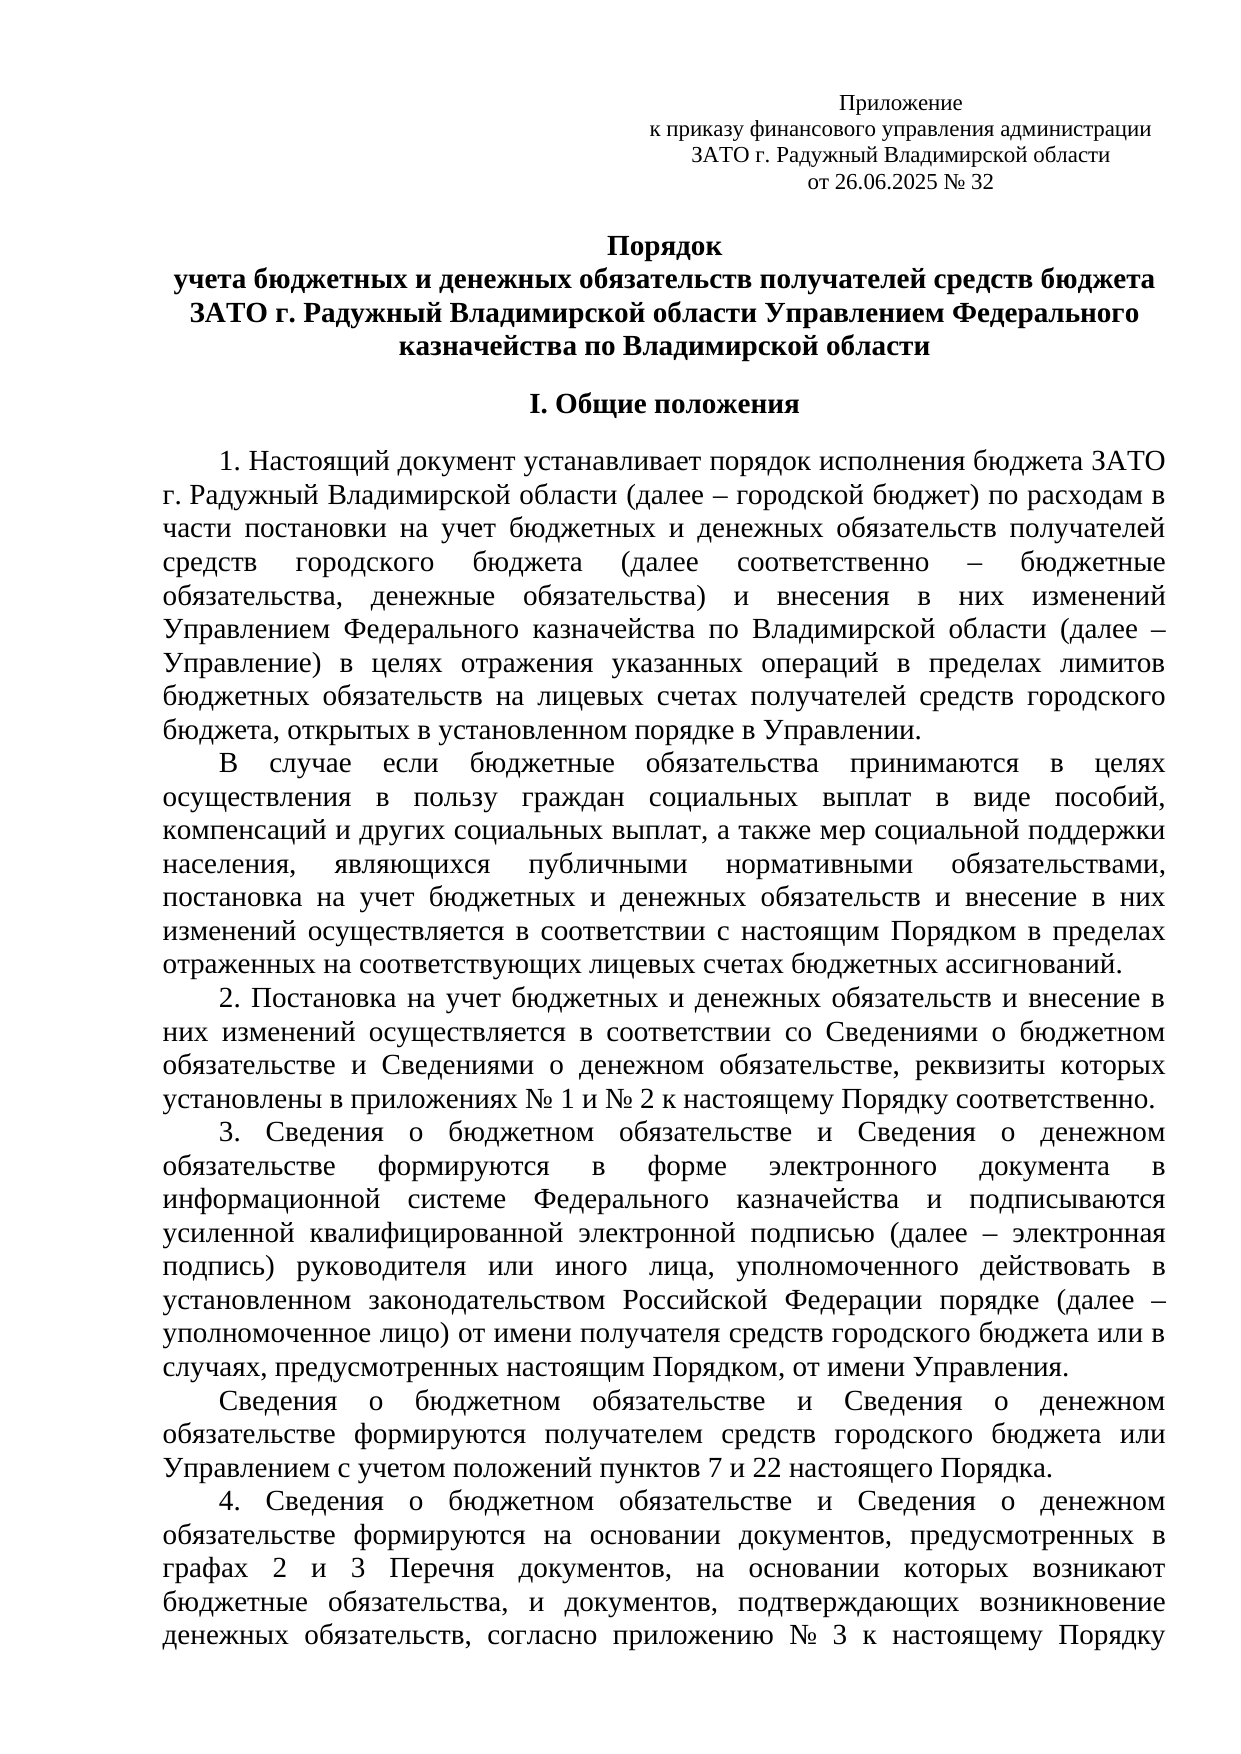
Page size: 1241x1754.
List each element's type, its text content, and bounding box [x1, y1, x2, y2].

title учета бюджетных и денежных обязательств получателей средств бюджета ЗАТО г. Радужный Владимирской области Управлением Федерального казначейства по Владимирской области [162, 261, 1167, 362]
title Порядок [162, 228, 1167, 261]
text Сведения о бюджетном обязательстве и Сведения о денежном обязательстве формируются получателем средств городского бюджета или Управлением с учетом положений пунктов 7 и 22 настоящего Порядка. [162, 1383, 1167, 1483]
text от 26.06.2025 № 32 [635, 168, 1167, 194]
text 3. Сведения о бюджетном обязательстве и Сведения о денежном обязательстве формируются в форме электронного документа в информационной системе Федерального казначейства и подписываются усиленной квалифицированной электронной подписью (далее – электронная подпись) руководителя или иного лица, уполномоченного действовать в установленном законодательством Российской Федерации порядке (далее – уполномоченное лицо) от имени получателя средств городского бюджета или в случаях, предусмотренных настоящим Порядком, от имени Управления. [162, 1114, 1167, 1383]
text 2. Постановка на учет бюджетных и денежных обязательств и внесение в них изменений осуществляется в соответствии со Сведениями о бюджетном обязательстве и Сведениями о денежном обязательстве, реквизиты которых установлены в приложениях № 1 и № 2 к настоящему Порядку соответственно. [162, 980, 1167, 1114]
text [162, 1483, 1167, 1651]
text В случае если бюджетные обязательства принимаются в целях осуществления в пользу граждан социальных выплат в виде пособий, компенсаций и других социальных выплат, а также мер социальной поддержки населения, являющихся публичными нормативными обязательствами, постановка на учет бюджетных и денежных обязательств и внесение в них изменений осуществляется в соответствии с настоящим Порядком в пределах отраженных на соответствующих лицевых счетах бюджетных ассигнований. [162, 745, 1167, 980]
text Приложение [635, 89, 1167, 115]
title I. Общие положения [162, 386, 1167, 419]
text 1. Настоящий документ устанавливает порядок исполнения бюджета ЗАТО г. Радужный Владимирской области (далее – городской бюджет) по расходам в части постановки на учет бюджетных и денежных обязательств получателей средств городского бюджета (далее соответственно – бюджетные обязательства, денежные обязательства) и внесения в них изменений Управлением Федерального казначейства по Владимирской области (далее – Управление) в целях отражения указанных операций в пределах лимитов бюджетных обязательств на лицевых счетах получателей средств городского бюджета, открытых в установленном порядке в Управлении. [162, 443, 1167, 745]
text к приказу финансового управления администрации ЗАТО г. Радужный Владимирской области [635, 115, 1167, 168]
